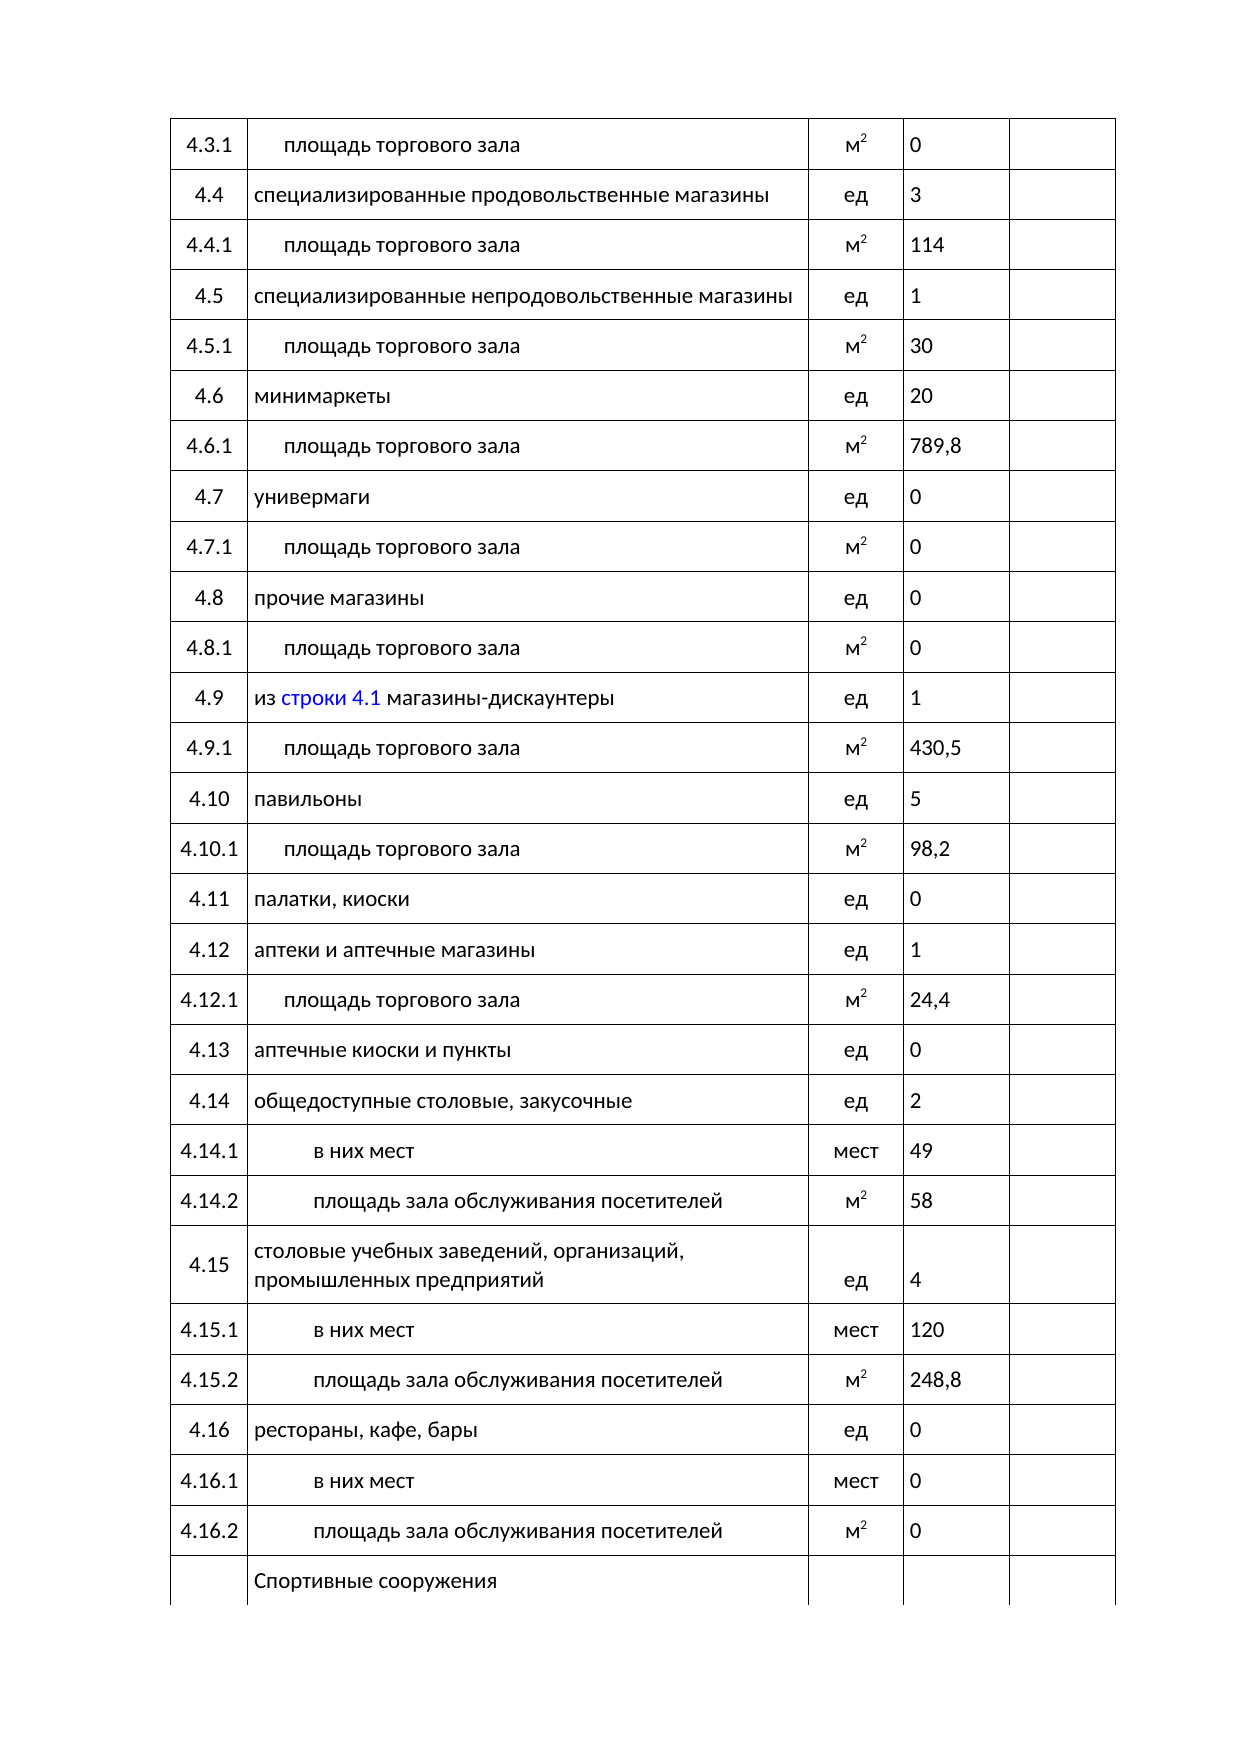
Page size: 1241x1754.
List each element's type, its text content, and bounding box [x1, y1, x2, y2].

table_cell [1010, 1355, 1115, 1404]
table_cell площадь торгового зала [248, 421, 808, 470]
table_cell 114 [904, 220, 1009, 269]
table_cell 430,5 [904, 723, 1009, 772]
table_cell из строки 4.1 магазины-дискаунтеры [248, 673, 808, 722]
table_cell м2 [809, 522, 903, 571]
table_cell 4.7 [171, 471, 247, 521]
table_cell м2 [809, 1176, 903, 1225]
table_cell 2 [904, 1075, 1009, 1124]
table_cell ед [809, 1405, 903, 1454]
table_cell площадь торгового зала [248, 320, 808, 370]
table_cell общедоступные столовые, закусочные [248, 1075, 808, 1124]
table_cell ед [809, 371, 903, 420]
table_cell ед [809, 673, 903, 722]
table_cell [1010, 773, 1115, 822]
table_cell 1 [904, 270, 1009, 319]
table_cell 4.11 [171, 874, 247, 923]
table_cell 0 [904, 874, 1009, 923]
table_cell [1010, 421, 1115, 470]
table_cell 4.5.1 [171, 320, 247, 370]
table_cell [1010, 622, 1115, 672]
table_cell 4.9 [171, 673, 247, 722]
table_cell [1010, 824, 1115, 873]
table_cell ед [809, 1025, 903, 1074]
table_cell 4.15 [171, 1226, 247, 1303]
table_cell площадь торгового зала [248, 522, 808, 571]
table_cell [1010, 1125, 1115, 1175]
table_cell 4.15.1 [171, 1304, 247, 1354]
table_cell 24,4 [904, 975, 1009, 1024]
table_cell рестораны, кафе, бары [248, 1405, 808, 1454]
table_cell ед [809, 170, 903, 219]
table_cell универмаги [248, 471, 808, 521]
table_cell 4.16.2 [171, 1506, 247, 1555]
table_cell 58 [904, 1176, 1009, 1225]
table_cell 4.8.1 [171, 622, 247, 672]
table_cell столовые учебных заведений, организаций, промышленных предприятий [248, 1226, 808, 1303]
table_cell 4.6 [171, 371, 247, 420]
table_cell 4.14 [171, 1075, 247, 1124]
table_cell 4.3.1 [171, 119, 247, 168]
table_cell 4.12.1 [171, 975, 247, 1024]
table_cell ед [809, 270, 903, 319]
table_cell м2 [809, 975, 903, 1024]
table_cell 0 [904, 119, 1009, 168]
table_cell 5 [904, 773, 1009, 822]
table_cell 4.16 [171, 1405, 247, 1454]
table_cell [1010, 924, 1115, 973]
table_cell м2 [809, 220, 903, 269]
table_cell в них мест [248, 1304, 808, 1354]
table_cell палатки, киоски [248, 874, 808, 923]
table_cell [1010, 874, 1115, 923]
table_cell прочие магазины [248, 572, 808, 621]
table_cell 0 [904, 572, 1009, 621]
table_cell ед [809, 471, 903, 521]
table_cell 4.5 [171, 270, 247, 319]
table_cell 30 [904, 320, 1009, 370]
table_cell [1010, 320, 1115, 370]
table_cell 4.10.1 [171, 824, 247, 873]
table_cell [904, 1556, 1009, 1605]
table_cell 0 [904, 1506, 1009, 1555]
table_cell м2 [809, 421, 903, 470]
table_cell площадь торгового зала [248, 622, 808, 672]
table_cell 4.7.1 [171, 522, 247, 571]
table_cell 20 [904, 371, 1009, 420]
table_cell ед [809, 874, 903, 923]
table_cell [1010, 673, 1115, 722]
table_cell м2 [809, 119, 903, 168]
table_cell [1010, 170, 1115, 219]
table_cell ед [809, 1226, 903, 1303]
table_cell [1010, 522, 1115, 571]
table_cell ед [809, 572, 903, 621]
table_cell 4.4 [171, 170, 247, 219]
table_cell 4.14.2 [171, 1176, 247, 1225]
table_cell [1010, 572, 1115, 621]
table_cell [1010, 1405, 1115, 1454]
table_cell [1010, 975, 1115, 1024]
table_cell мест [809, 1304, 903, 1354]
table_cell [1010, 1025, 1115, 1074]
table_cell площадь зала обслуживания посетителей [248, 1355, 808, 1404]
table_cell площадь зала обслуживания посетителей [248, 1506, 808, 1555]
table_cell 4.16.1 [171, 1455, 247, 1504]
table_cell м2 [809, 1506, 903, 1555]
table_cell [809, 1556, 903, 1605]
table_cell [1010, 220, 1115, 269]
table_cell 4.6.1 [171, 421, 247, 470]
table_cell 0 [904, 1025, 1009, 1074]
table_cell площадь торгового зала [248, 824, 808, 873]
table_cell 4.8 [171, 572, 247, 621]
table_cell 4.13 [171, 1025, 247, 1074]
table_cell 49 [904, 1125, 1009, 1175]
table_cell [1010, 1506, 1115, 1555]
table_cell 0 [904, 1455, 1009, 1504]
table_cell 1 [904, 924, 1009, 973]
table_cell площадь торгового зала [248, 975, 808, 1024]
table_cell аптеки и аптечные магазины [248, 924, 808, 973]
table_cell 3 [904, 170, 1009, 219]
table_cell 4 [904, 1226, 1009, 1303]
table_cell мест [809, 1125, 903, 1175]
table_cell 4.4.1 [171, 220, 247, 269]
table_cell специализированные непродовольственные магазины [248, 270, 808, 319]
table_cell [1010, 371, 1115, 420]
table_cell [1010, 1075, 1115, 1124]
table_cell м2 [809, 723, 903, 772]
table_cell м2 [809, 824, 903, 873]
table_cell 789,8 [904, 421, 1009, 470]
table_cell [1010, 723, 1115, 772]
table_cell [171, 1556, 247, 1605]
table_cell [1010, 1556, 1115, 1605]
table_cell площадь торгового зала [248, 119, 808, 168]
table_cell 4.12 [171, 924, 247, 973]
table_cell 0 [904, 1405, 1009, 1454]
table_cell 248,8 [904, 1355, 1009, 1404]
table_cell [1010, 1226, 1115, 1303]
table_cell 0 [904, 471, 1009, 521]
table_cell [1010, 471, 1115, 521]
table_cell [1010, 1176, 1115, 1225]
table_cell площадь зала обслуживания посетителей [248, 1176, 808, 1225]
table_cell [1010, 270, 1115, 319]
table_cell 4.10 [171, 773, 247, 822]
table_cell ед [809, 773, 903, 822]
table_cell 4.15.2 [171, 1355, 247, 1404]
table_cell Спортивные сооружения [248, 1556, 808, 1605]
table_cell в них мест [248, 1455, 808, 1504]
table_cell ед [809, 924, 903, 973]
table_cell 1 [904, 673, 1009, 722]
table_cell 120 [904, 1304, 1009, 1354]
table_cell аптечные киоски и пункты [248, 1025, 808, 1074]
table_cell [1010, 1304, 1115, 1354]
table_cell 4.9.1 [171, 723, 247, 772]
table_cell 4.14.1 [171, 1125, 247, 1175]
table_cell ед [809, 1075, 903, 1124]
table_cell площадь торгового зала [248, 723, 808, 772]
table_cell [1010, 1455, 1115, 1504]
table_cell м2 [809, 622, 903, 672]
table_cell 98,2 [904, 824, 1009, 873]
table_cell специализированные продовольственные магазины [248, 170, 808, 219]
table_cell 0 [904, 522, 1009, 571]
table_cell мест [809, 1455, 903, 1504]
table_cell минимаркеты [248, 371, 808, 420]
table_cell м2 [809, 1355, 903, 1404]
table_cell [1010, 119, 1115, 168]
table_cell в них мест [248, 1125, 808, 1175]
table_cell 0 [904, 622, 1009, 672]
table_cell павильоны [248, 773, 808, 822]
table_cell площадь торгового зала [248, 220, 808, 269]
table_cell м2 [809, 320, 903, 370]
